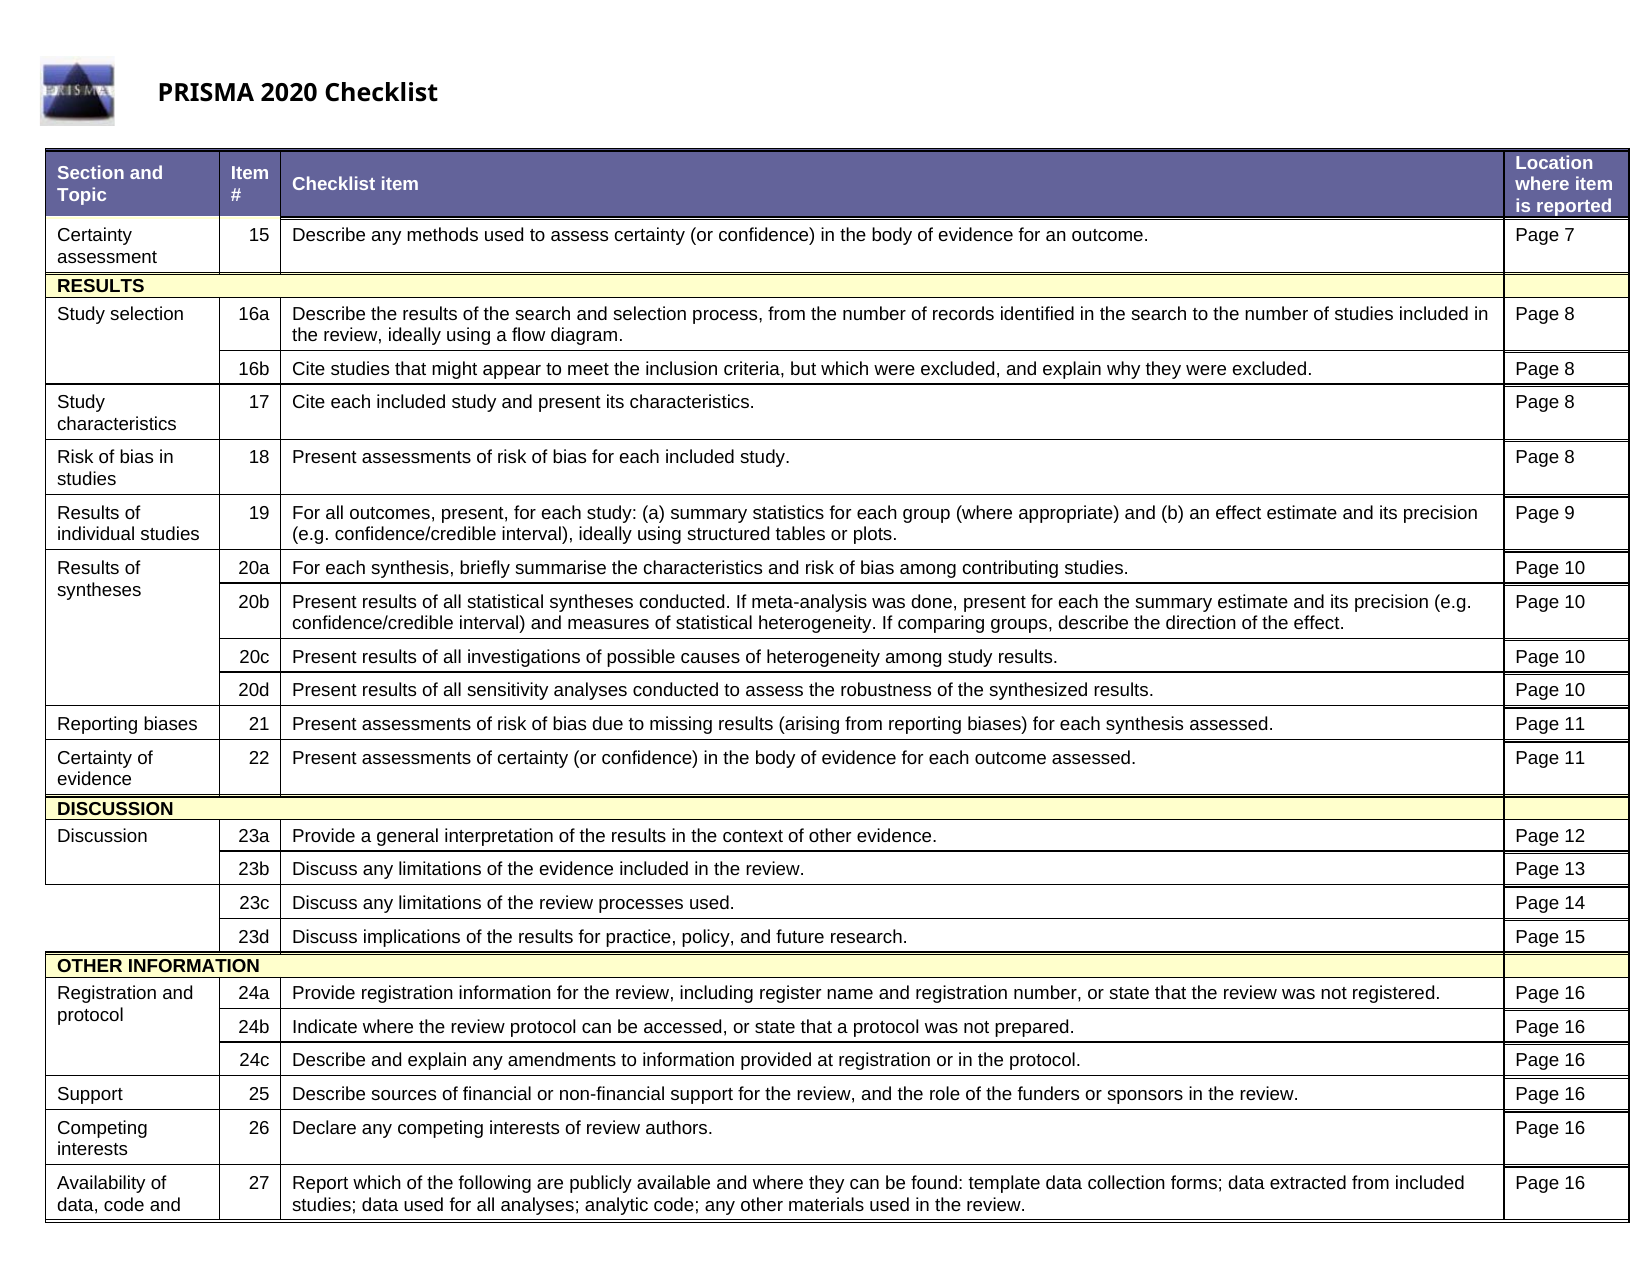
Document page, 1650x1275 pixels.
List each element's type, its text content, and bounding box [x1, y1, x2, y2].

table_cell Provide a general interpretation of the results in the context of other evidence. [281, 820, 1503, 850]
table_cell Page 16 [1505, 978, 1628, 1008]
table_cell For all outcomes, present, for each study: (a) summary statistics for each group (where appropriate) and (b) an effect estimate and its precision (e.g. confidence/credible interval), ideally using structured tables or plots. [281, 495, 1503, 549]
table_cell Describe the results of the search and selection process, from the number of records identified in the search to the number of studies included in the review, ideally using a flow diagram. [281, 298, 1503, 349]
table_cell Page 12 [1505, 820, 1628, 850]
table_cell Page 10 [1505, 675, 1628, 705]
table_cell Present results of all sensitivity analyses conducted to assess the robustness of the synthesized results. [281, 673, 1503, 705]
table_cell 20a [220, 550, 280, 582]
table_cell Page 11 [1505, 743, 1628, 794]
table_cell Present results of all statistical syntheses conducted. If meta-analysis was done, present for each the summary estimate and its precision (e.g. confidence/credible interval) and measures of statistical heterogeneity. If comparing groups, describe the direction of the effect. [281, 584, 1503, 638]
table_cell Discussion [46, 820, 219, 884]
table_cell Discuss any limitations of the evidence included in the review. [281, 852, 1503, 884]
table_cell Page 14 [1505, 888, 1628, 918]
table_cell Cite each included study and present its characteristics. [281, 385, 1503, 438]
table_cell [1505, 275, 1628, 297]
table_header Item # [220, 152, 280, 216]
table_cell Risk of bias in studies [46, 440, 219, 494]
table_cell Describe any methods used to assess certainty (or confidence) in the body of evidence for an outcome. [281, 220, 1503, 272]
table_cell Page 10 [1505, 586, 1628, 638]
table_cell 24a [220, 978, 280, 1008]
table_header Location where item is reported [1505, 152, 1628, 216]
table_cell Page 10 [1505, 641, 1628, 671]
table_cell 20d [220, 673, 280, 705]
table_cell 18 [220, 440, 280, 494]
table_cell RESULTS [46, 275, 1503, 297]
table_cell Study characteristics [46, 385, 219, 438]
table_cell 22 [220, 740, 280, 794]
table_cell Reporting biases [46, 706, 219, 739]
table_cell Certainty of evidence [46, 740, 219, 794]
table_cell Discuss any limitations of the review processes used. [281, 885, 1503, 918]
table_cell 17 [220, 385, 280, 438]
table_cell OTHER INFORMATION [46, 955, 1503, 977]
table_cell Page 13 [1505, 854, 1628, 884]
table_cell Competing interests [46, 1110, 219, 1164]
table_cell 21 [220, 706, 280, 739]
table_cell Page 8 [1505, 387, 1628, 438]
table_cell Describe sources of financial or non-financial support for the review, and the role of the funders or sponsors in the review. [281, 1076, 1503, 1109]
table_cell Certainty assessment [46, 219, 219, 272]
table_cell 23b [220, 852, 280, 884]
table_cell Provide registration information for the review, including register name and registration number, or state that the review was not registered. [281, 978, 1503, 1008]
table_cell Page 8 [1505, 298, 1628, 349]
table_cell 23c [220, 885, 280, 918]
table_cell Indicate where the review protocol can be accessed, or state that a protocol was not prepared. [281, 1009, 1503, 1041]
table_cell Present assessments of risk of bias due to missing results (arising from reporting biases) for each synthesis assessed. [281, 706, 1503, 739]
picture [39, 56, 115, 126]
table_cell Present results of all investigations of possible causes of heterogeneity among study results. [281, 639, 1503, 671]
table_cell Cite studies that might appear to meet the inclusion criteria, but which were excluded, and explain why they were excluded. [281, 351, 1503, 383]
table_cell For each synthesis, briefly summarise the characteristics and risk of bias among contributing studies. [281, 550, 1503, 582]
table_cell 23a [220, 820, 280, 850]
table_cell 23d [220, 919, 280, 951]
table_cell 16b [220, 351, 280, 383]
table_cell Page 16 [1505, 1168, 1628, 1219]
table_cell 15 [220, 219, 280, 272]
table_cell Page 16 [1505, 1079, 1628, 1109]
table_cell 27 [220, 1165, 280, 1219]
table_cell Registration and protocol [46, 978, 219, 1075]
table_cell Page 16 [1505, 1045, 1628, 1075]
table_cell Results of syntheses [46, 550, 219, 705]
table_cell Page 15 [1505, 921, 1628, 951]
table_cell Page 16 [1505, 1011, 1628, 1041]
table_cell [1505, 955, 1628, 977]
table_cell Results of individual studies [46, 495, 219, 549]
table_cell 26 [220, 1110, 280, 1164]
table_cell Page 16 [1505, 1113, 1628, 1164]
table_cell Describe and explain any amendments to information provided at registration or in the protocol. [281, 1043, 1503, 1075]
table_cell 19 [220, 495, 280, 549]
table_cell 20c [220, 639, 280, 671]
table_cell Discuss implications of the results for practice, policy, and future research. [281, 919, 1503, 951]
table_cell Page 10 [1505, 553, 1628, 582]
table_cell Availability of data, code and other materials [46, 1165, 219, 1219]
table_cell Page 8 [1505, 442, 1628, 494]
table_cell Page 7 [1505, 220, 1628, 272]
table_cell Page 11 [1505, 709, 1628, 739]
table_cell 25 [220, 1076, 280, 1109]
table_cell Page 9 [1505, 498, 1628, 549]
table_cell 24b [220, 1009, 280, 1041]
table_cell Study selection [46, 298, 219, 383]
table_cell 24c [220, 1043, 280, 1075]
table_cell [1505, 798, 1628, 819]
table_cell 16a [220, 298, 280, 349]
table_cell Present assessments of risk of bias for each included study. [281, 440, 1503, 494]
table_cell 20b [220, 584, 280, 638]
table_header Section and Topic [46, 152, 219, 216]
table_cell DISCUSSION [46, 798, 1503, 819]
table_header Checklist item [281, 152, 1503, 216]
table_cell Support [46, 1076, 219, 1109]
table_cell Present assessments of certainty (or confidence) in the body of evidence for each outcome assessed. [281, 740, 1503, 794]
table_cell Page 8 [1505, 353, 1628, 383]
table_cell Declare any competing interests of review authors. [281, 1110, 1503, 1164]
